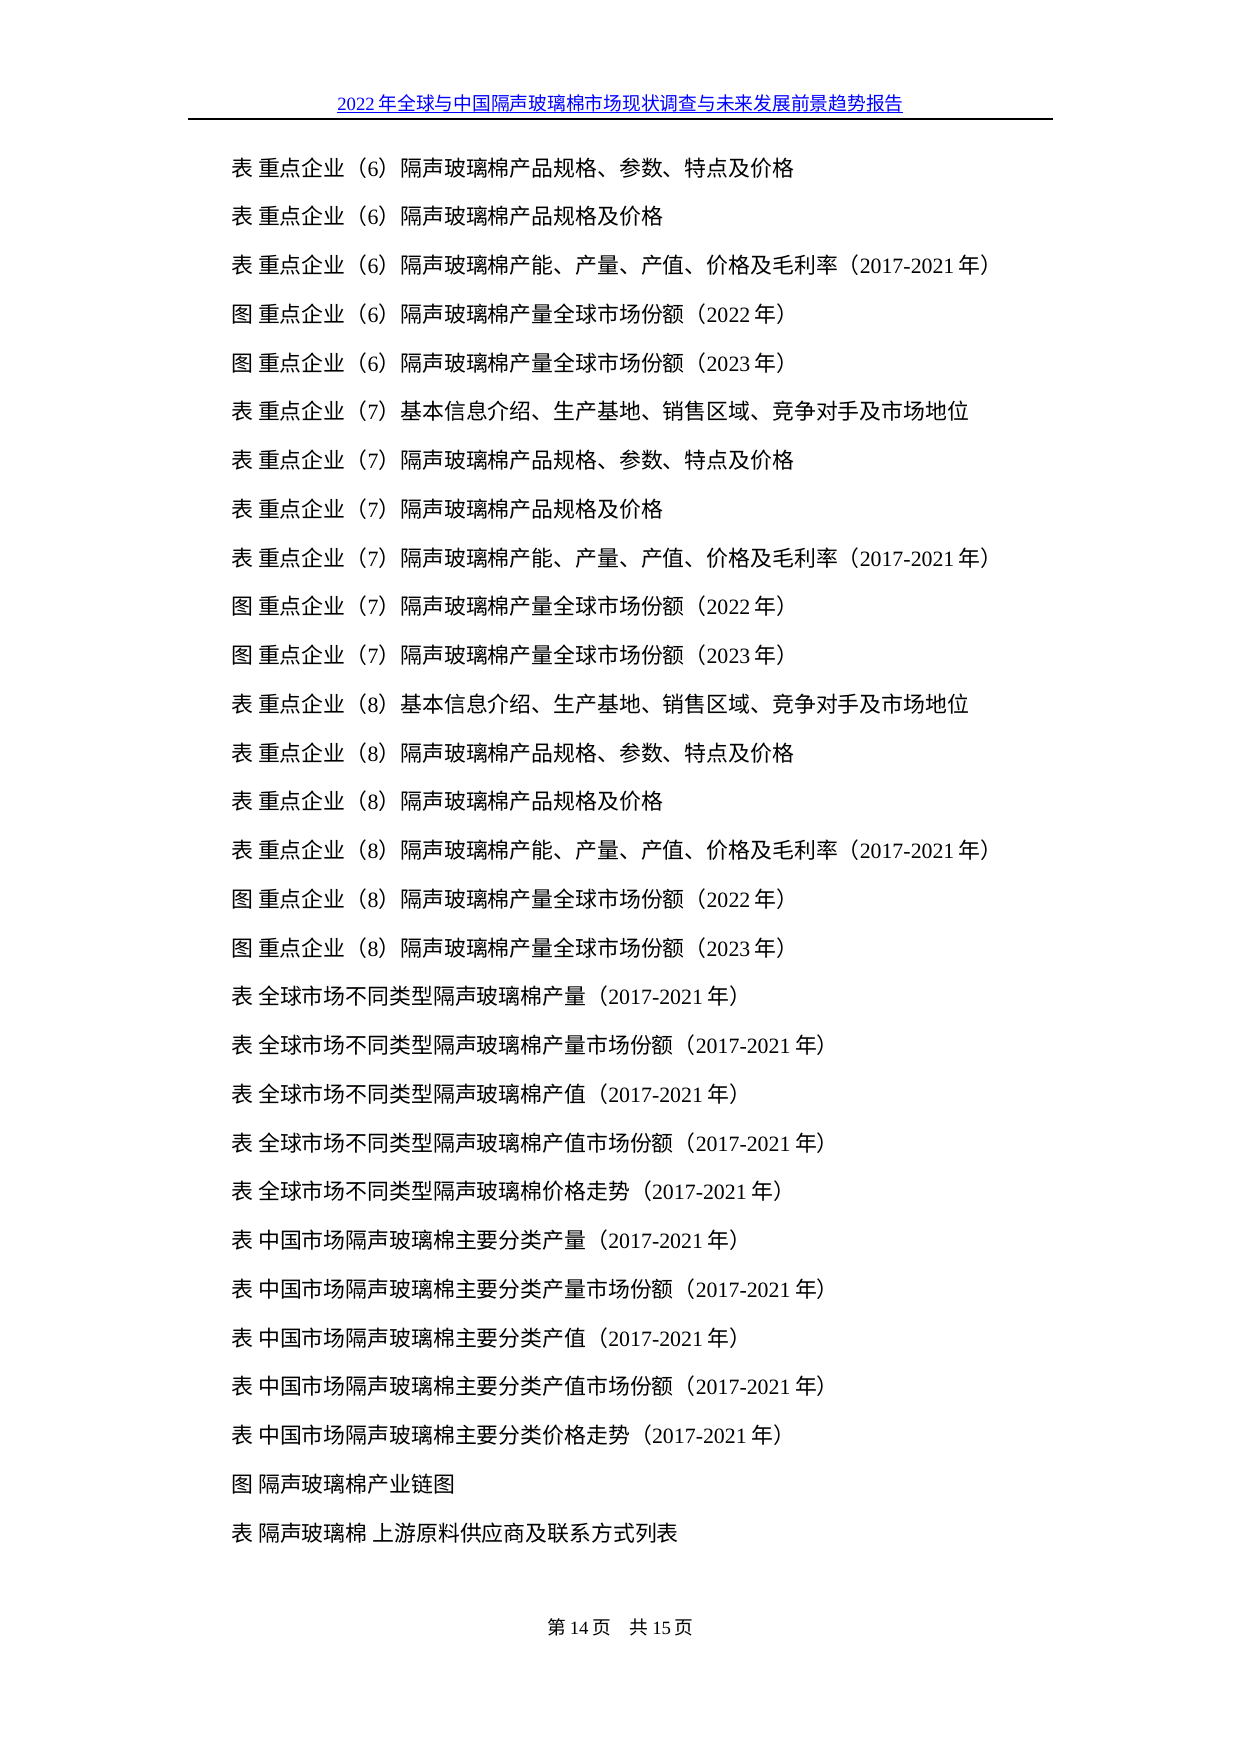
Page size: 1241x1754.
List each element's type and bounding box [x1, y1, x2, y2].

text [187, 150, 1053, 1548]
